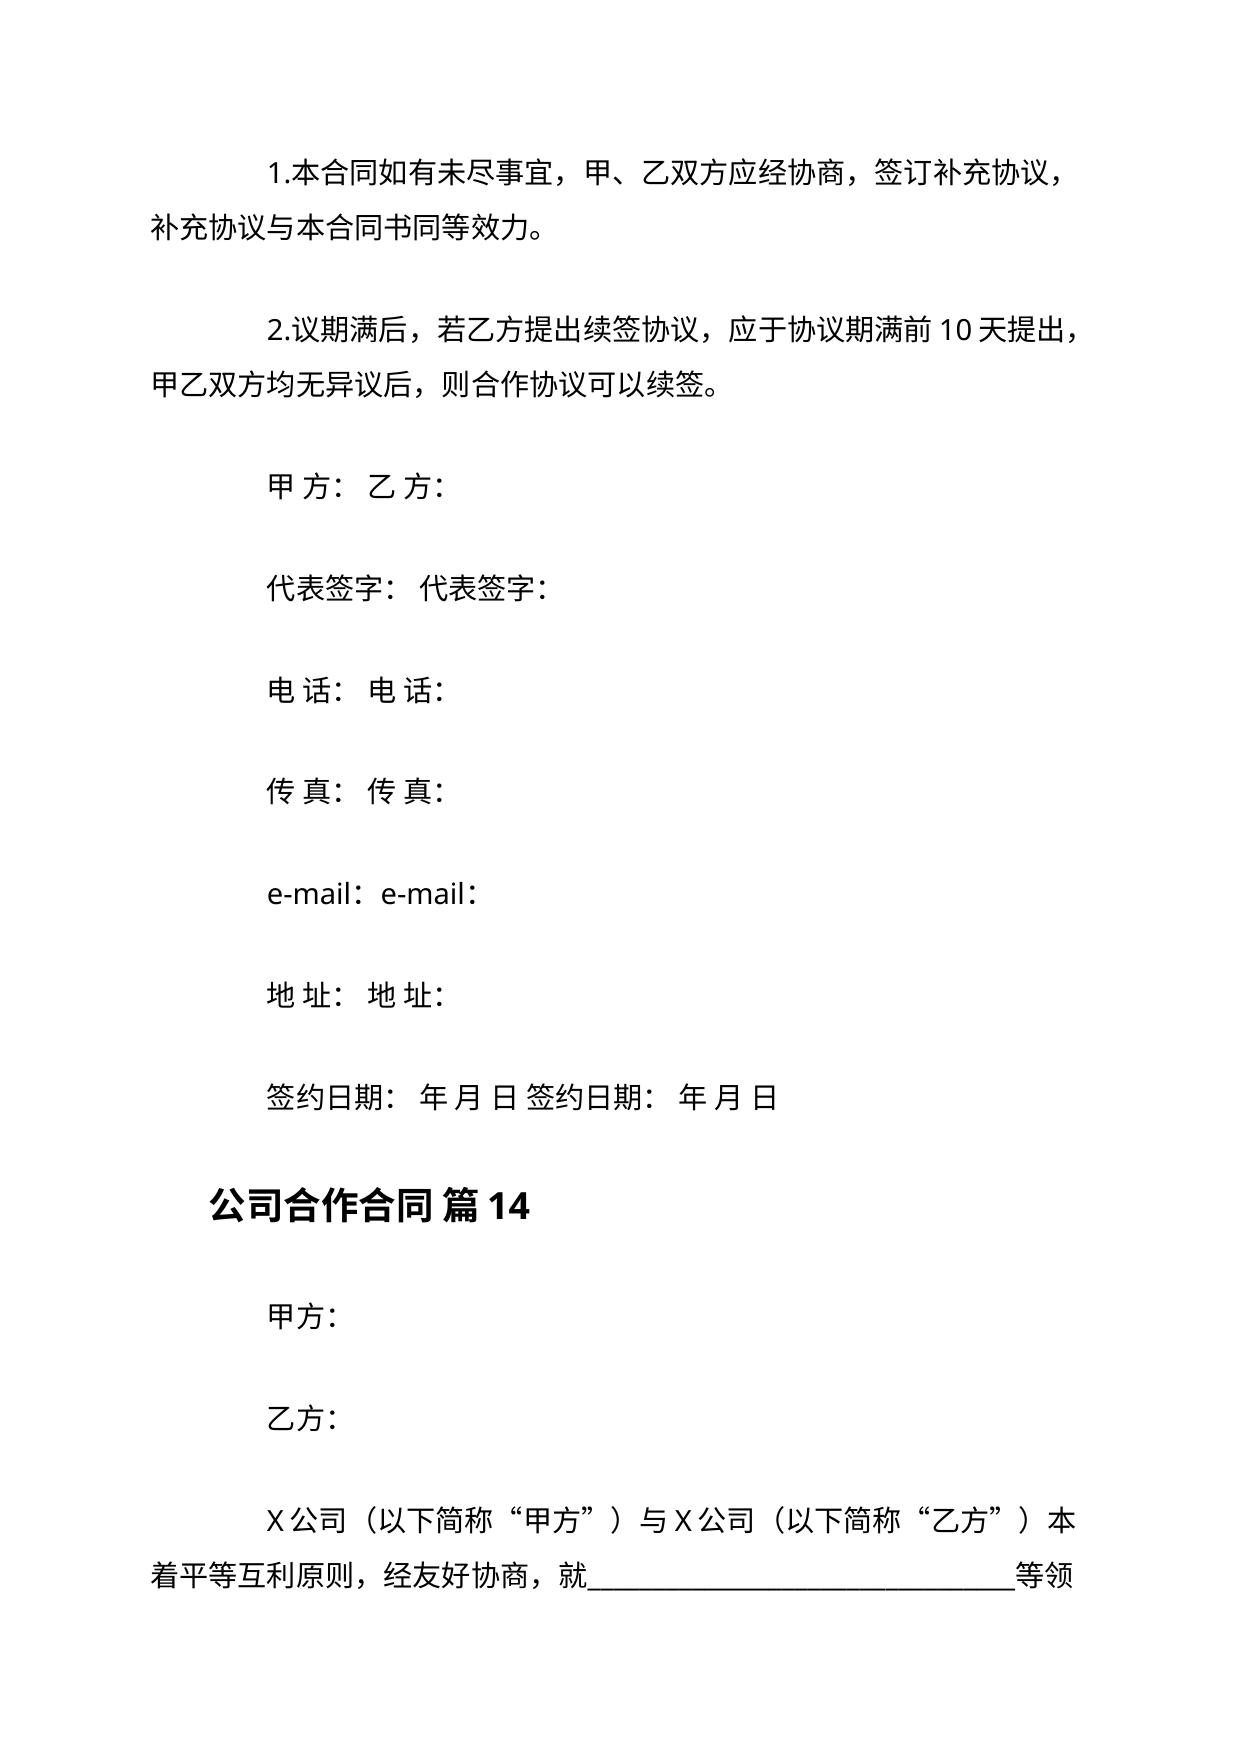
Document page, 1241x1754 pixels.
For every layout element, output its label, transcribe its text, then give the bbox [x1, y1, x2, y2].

text 甲 方： 乙 方： [150, 463, 1090, 506]
text 1.本合同如有未尽事宜，甲、乙双方应经协商，签订补充协议，补充协议与本合同书同等效力。 [150, 150, 1090, 247]
text 乙方： [150, 1396, 1090, 1438]
text 公司合作合同 篇14 [150, 1176, 1090, 1231]
text 2.议期满后，若乙方提出续签协议，应于协议期满前10天提出，甲乙双方均无异议后，则合作协议可以续签。 [150, 307, 1090, 404]
text 电 话： 电 话： [150, 667, 1090, 709]
text 甲方： [150, 1294, 1090, 1336]
text 代表签字： 代表签字： [150, 565, 1090, 608]
text e-mail：e-mail： [150, 871, 1090, 913]
text 地 址： 地 址： [150, 973, 1090, 1015]
text 签约日期： 年 月 日 签约日期： 年 月 日 [150, 1074, 1090, 1117]
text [150, 1497, 1090, 1595]
text 传 真： 传 真： [150, 769, 1090, 811]
